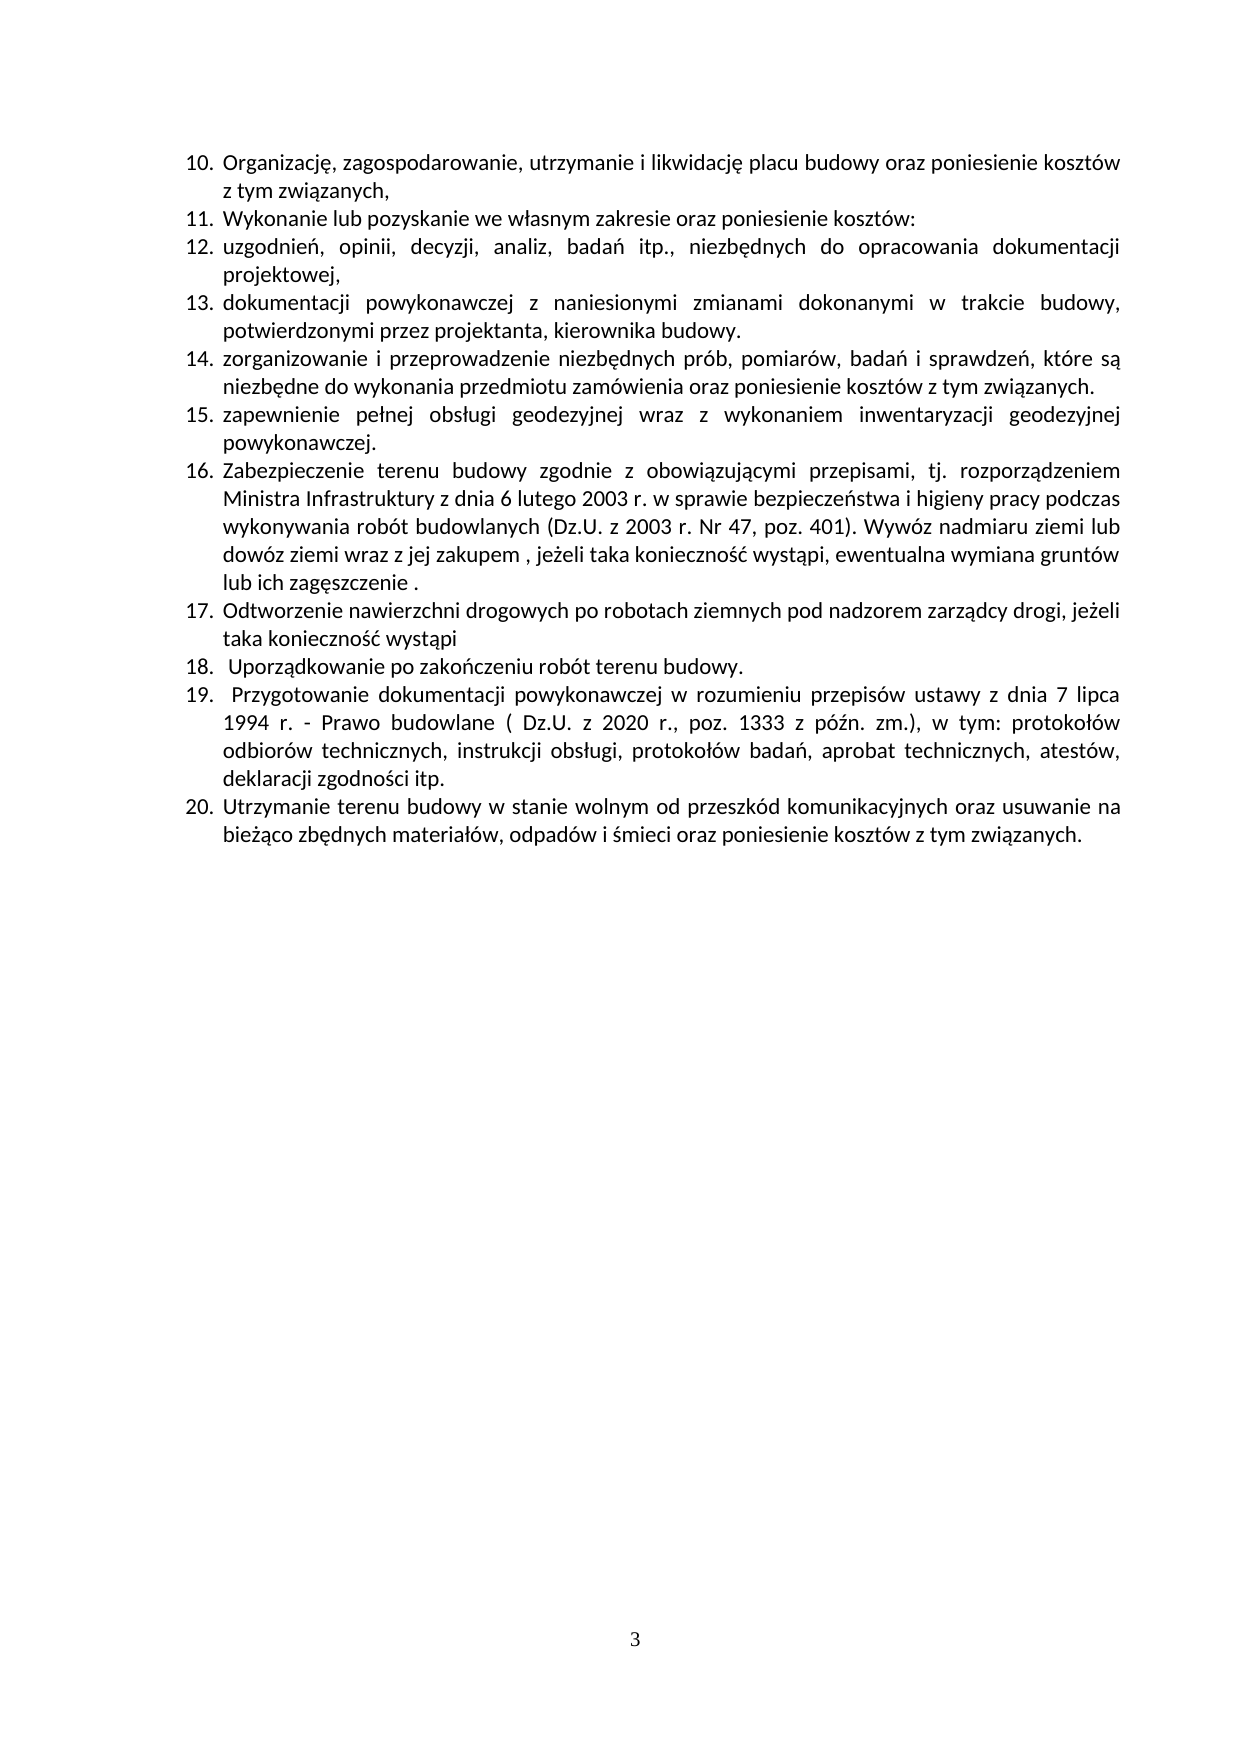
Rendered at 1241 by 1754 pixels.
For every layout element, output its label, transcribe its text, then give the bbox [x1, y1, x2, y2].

list Organizację, zagospodarowanie, utrzymanie i likwidację placu budowy oraz poniesienie kosztów z tym związanych, [185, 148, 1122, 204]
list Zabezpieczenie terenu budowy zgodnie z obowiązującymi przepisami, tj. rozporządzeniem Ministra Infrastruktury z dnia 6 lutego 2003 r. w sprawie bezpieczeństwa i higieny pracy podczas wykonywania robót budowlanych (Dz.U. z 2003 r. Nr 47, poz. 401). Wywóz nadmiaru ziemi lub dowóz ziemi wraz z jej zakupem , jeżeli taka konieczność wystąpi, ewentualna wymiana gruntów lub ich zagęszczenie . [185, 456, 1122, 596]
list uzgodnień, opinii, decyzji, analiz, badań itp., niezbędnych do opracowania dokumentacji projektowej, [185, 232, 1122, 288]
list zapewnienie pełnej obsługi geodezyjnej wraz z wykonaniem inwentaryzacji geodezyjnej powykonawczej. [185, 400, 1122, 456]
list Utrzymanie terenu budowy w stanie wolnym od przeszkód komunikacyjnych oraz usuwanie na bieżąco zbędnych materiałów, odpadów i śmieci oraz poniesienie kosztów z tym związanych. [185, 792, 1122, 848]
list Uporządkowanie po zakończeniu robót terenu budowy. [185, 652, 1122, 680]
list Wykonanie lub pozyskanie we własnym zakresie oraz poniesienie kosztów: [185, 204, 1122, 232]
list Odtworzenie nawierzchni drogowych po robotach ziemnych pod nadzorem zarządcy drogi, jeżeli taka konieczność wystąpi [185, 596, 1122, 652]
list dokumentacji powykonawczej z naniesionymi zmianami dokonanymi w trakcie budowy, potwierdzonymi przez projektanta, kierownika budowy. [185, 288, 1122, 344]
list Przygotowanie dokumentacji powykonawczej w rozumieniu przepisów ustawy z dnia 7 lipca 1994 r. - Prawo budowlane ( Dz.U. z 2020 r., poz. 1333 z późn. zm.), w tym: protokołów odbiorów technicznych, instrukcji obsługi, protokołów badań, aprobat technicznych, atestów, deklaracji zgodności itp. [185, 680, 1122, 792]
list zorganizowanie i przeprowadzenie niezbędnych prób, pomiarów, badań i sprawdzeń, które są niezbędne do wykonania przedmiotu zamówienia oraz poniesienie kosztów z tym związanych. [185, 344, 1122, 400]
